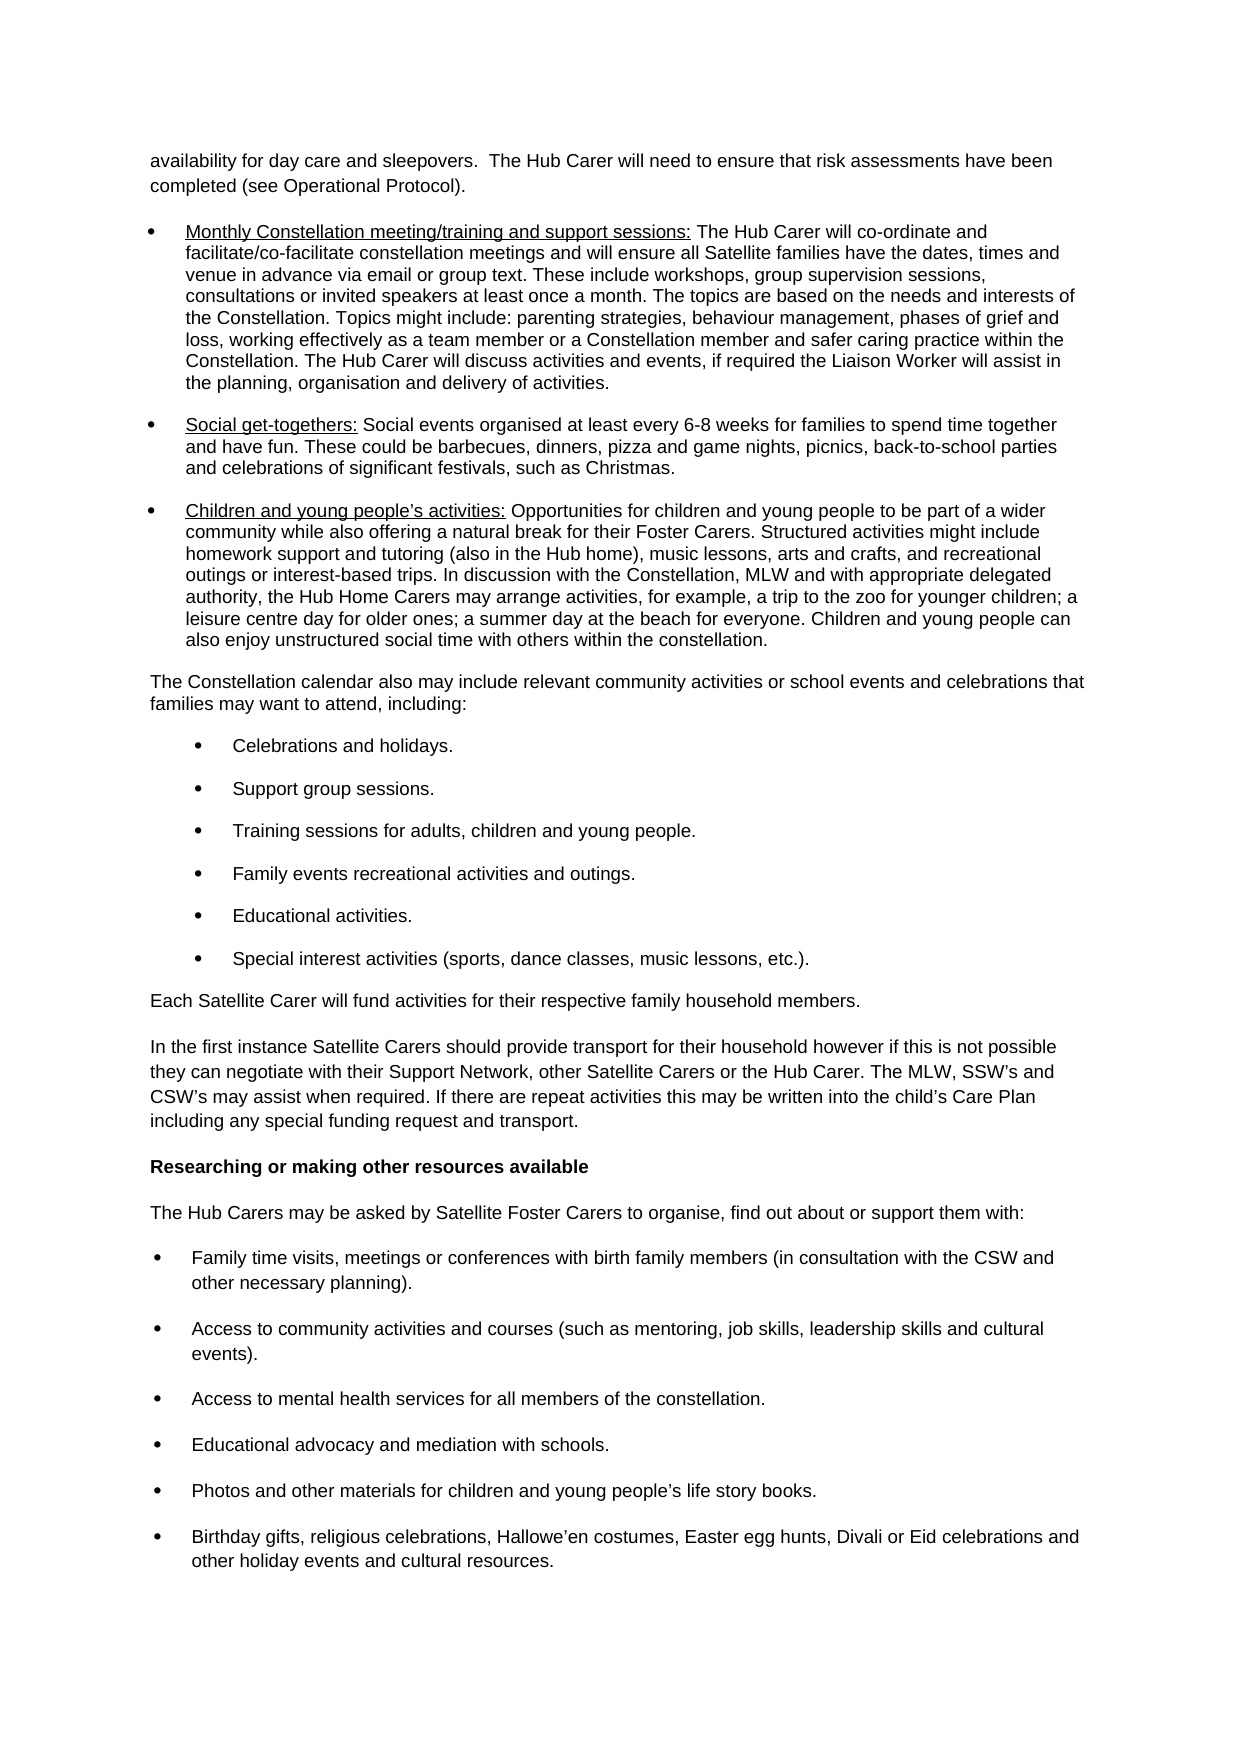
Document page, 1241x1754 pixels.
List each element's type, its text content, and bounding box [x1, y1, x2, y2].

list Celebrations and holidays. [195, 735, 1090, 757]
list Monthly Constellation meeting/training and support sessions: The Hub Carer will co-ordinate and facilitate/co-facilitate constellation meetings and will ensure all Satellite families have the dates, times and venue in advance via email or group text. These include workshops, group supervision sessions, consultations or invited speakers at least once a month. The topics are based on the needs and interests of the Constellation. Topics might include: parenting strategies, behaviour management, phases of grief and loss, working effectively as a team member or a Constellation member and safer caring practice within the Constellation. The Hub Carer will discuss activities and events, if required the Liaison Worker will assist in the planning, organisation and delivery of activities. [148, 220, 1090, 393]
list Educational advocacy and mediation with schools. [154, 1434, 1090, 1456]
list Photos and other materials for children and young people’s life story books. [154, 1480, 1090, 1501]
list Training sessions for adults, children and young people. [195, 820, 1090, 842]
list Family time visits, meetings or conferences with birth family members (in consultation with the CSW and other necessary planning). [154, 1247, 1090, 1294]
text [150, 150, 1090, 196]
list Special interest activities (sports, dance classes, music lessons, etc.). [195, 948, 1090, 969]
text In the first instance Satellite Carers should provide transport for their household however if this is not possible they can negotiate with their Support Network, other Satellite Carers or the Hub Carer. The MLW, SSW’s and CSW’s may assist when required. If there are repeat activities this may be written into the child’s Care Plan including any special funding request and transport. [150, 1036, 1090, 1132]
list Birthday gifts, religious celebrations, Hallowe’en costumes, Easter egg hunts, Divali or Eid celebrations and other holiday events and cultural resources. [154, 1525, 1090, 1572]
list Educational activities. [195, 905, 1090, 927]
list Children and young people’s activities: Opportunities for children and young people to be part of a wider community while also offering a natural break for their Foster Carers. Structured activities might include homework support and tutoring (also in the Hub home), music lessons, arts and crafts, and recreational outings or interest-based trips. In discussion with the Constellation, MLW and with appropriate delegated authority, the Hub Home Carers may arrange activities, for example, a trip to the zoo for younger children; a leisure centre day for older ones; a summer day at the beach for everyone. Children and young people can also enjoy unstructured social time with others within the constellation. [148, 499, 1090, 651]
list Social get-togethers: Social events organised at least every 6-8 weeks for families to spend time together and have fun. These could be barbecues, dinners, pizza and game nights, picnics, back-to-school parties and celebrations of significant festivals, such as Christmas. [148, 414, 1090, 479]
list Support group sessions. [195, 778, 1090, 799]
list Access to mental health services for all members of the constellation. [154, 1388, 1090, 1410]
text The Hub Carers may be asked by Satellite Foster Carers to organise, find out about or support them with: [150, 1202, 1090, 1223]
list Family events recreational activities and outings. [195, 863, 1090, 884]
list Access to community activities and courses (such as mentoring, job skills, leadership skills and cultural events). [154, 1318, 1090, 1364]
text The Constellation calendar also may include relevant community activities or school events and celebrations that families may want to attend, including: [150, 671, 1090, 714]
text Researching or making other resources available [150, 1156, 1090, 1177]
text Each Satellite Carer will fund activities for their respective family household members. [150, 990, 1090, 1012]
